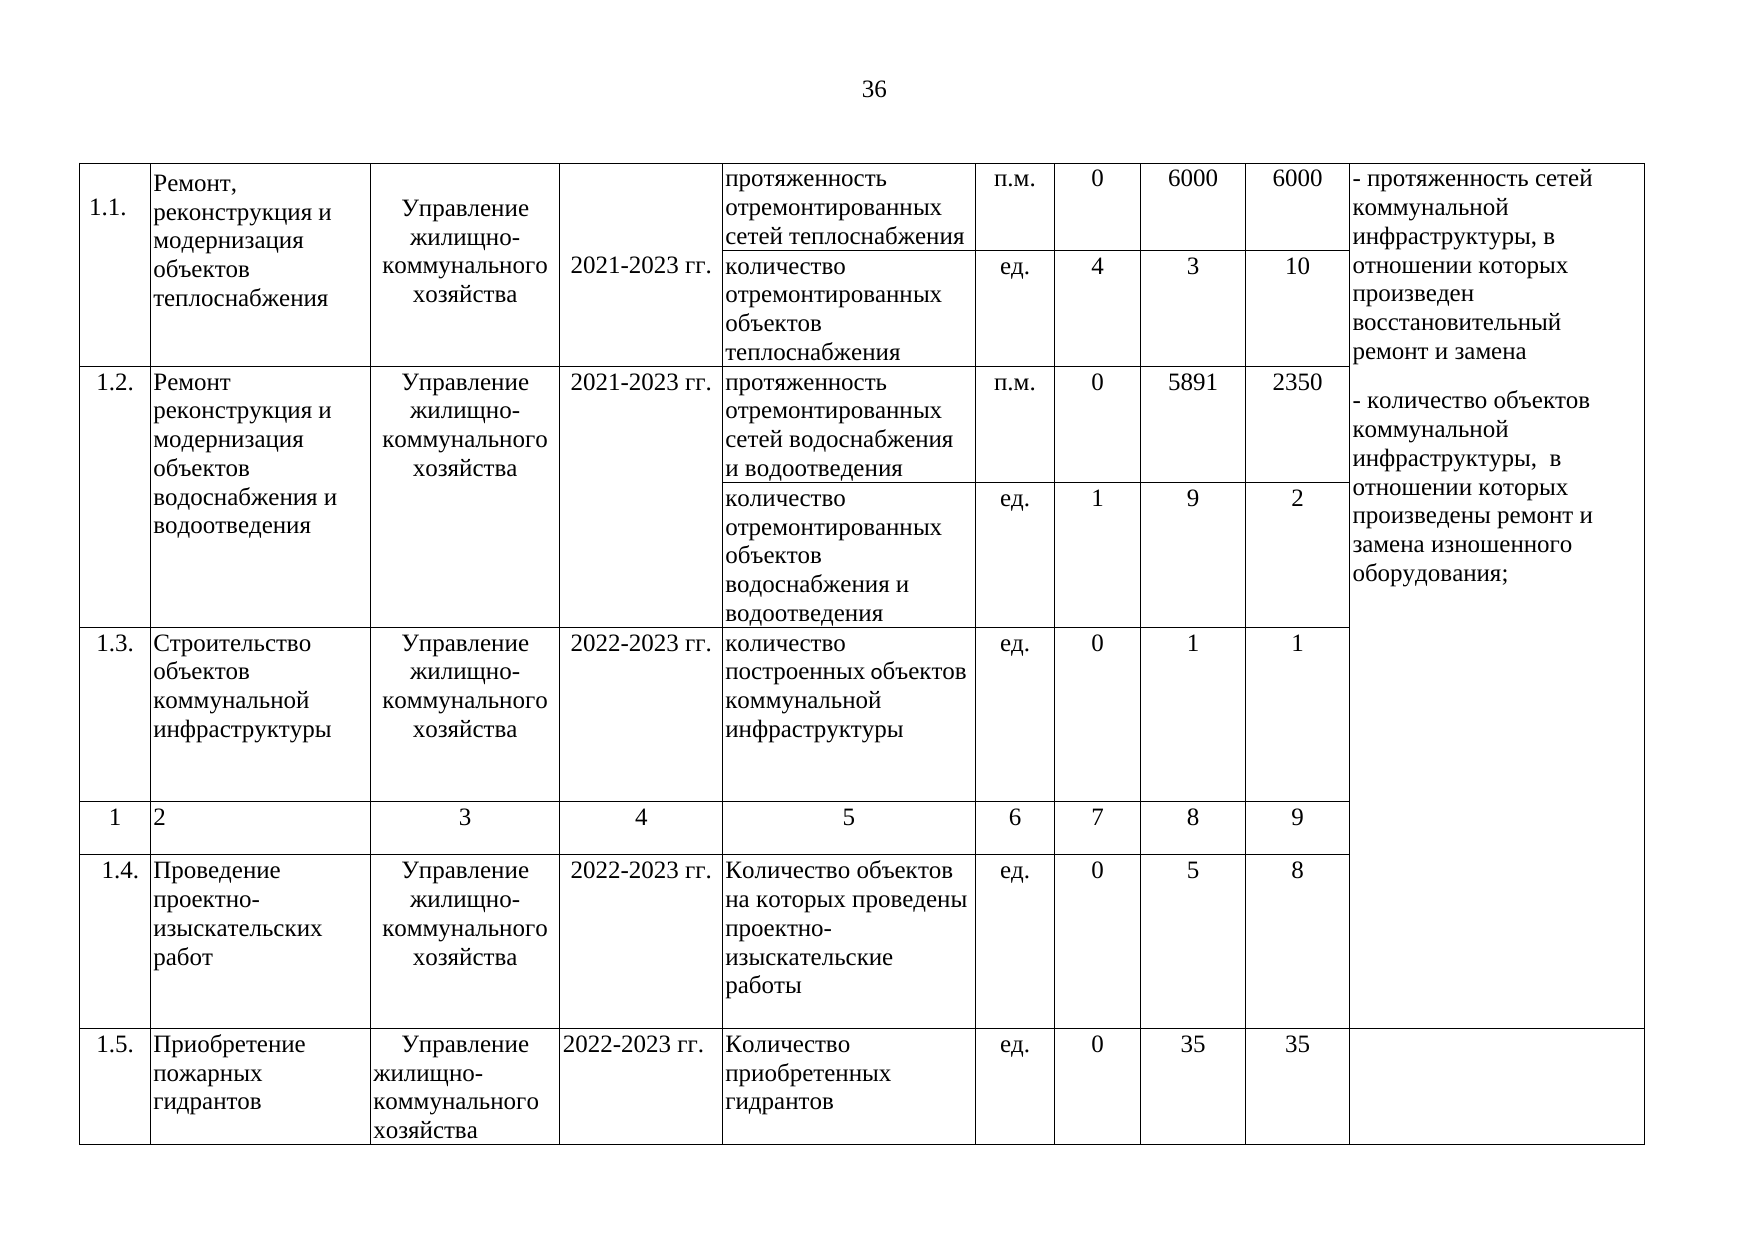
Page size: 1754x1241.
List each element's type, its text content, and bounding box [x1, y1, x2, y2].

table_cell [1350, 1029, 1644, 1144]
table_cell 5891 [1141, 367, 1245, 482]
table_cell 1.1. [80, 164, 150, 366]
table_cell 0 [1055, 628, 1140, 801]
table_cell Ремонт реконструкция и модернизация объектов водоснабжения и водоотведения [151, 367, 370, 627]
table_cell 2022-2023 гг. [560, 855, 722, 1028]
table_cell 9 [1246, 802, 1349, 854]
table_cell Управление жилищно-коммунального хозяйства [371, 367, 559, 627]
table_cell протяженность отремонтированных сетей водоснабжения и водоотведения [723, 367, 975, 482]
table_cell 2021-2023 гг. [560, 164, 722, 366]
table_cell 1 [1055, 483, 1140, 627]
table_cell ед. [976, 628, 1054, 801]
table_cell 1 [80, 802, 150, 854]
table_cell 4 [1055, 251, 1140, 366]
table_cell 6000 [1141, 164, 1245, 250]
table_cell 0 [1055, 164, 1140, 250]
table_cell 9 [1141, 483, 1245, 627]
table_cell 2021-2023 гг. [560, 367, 722, 627]
table_cell Количество объектов на которых проведены проектно-изыскательские работы [723, 855, 975, 1028]
table_cell 4 [560, 802, 722, 854]
table_cell 2 [1246, 483, 1349, 627]
table_cell 0 [1055, 855, 1140, 1028]
table_cell 1.5. [80, 1029, 150, 1144]
table_cell - протяженность сетей коммунальной инфраструктуры, в отношении которых произведен восстановительный ремонт и замена - количество объектов коммунальной инфраструктуры, в отношении которых произведены ремонт и замена изношенного оборудования; [1350, 164, 1644, 1028]
table_cell 3 [1141, 251, 1245, 366]
table_cell Проведение проектно-изыскательских работ [151, 855, 370, 1028]
table_cell 6000 [1246, 164, 1349, 250]
table_cell 2350 [1246, 367, 1349, 482]
table_cell 35 [1246, 1029, 1349, 1144]
table_cell Строительство объектов коммунальной инфраструктуры [151, 628, 370, 801]
table_cell 5 [1141, 855, 1245, 1028]
table_cell ед. [976, 251, 1054, 366]
table_cell 2022-2023 гг. [560, 1029, 722, 1144]
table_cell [151, 1029, 370, 1144]
table_cell ед. [976, 1029, 1054, 1144]
table_cell 1.3. [80, 628, 150, 801]
table_cell 10 [1246, 251, 1349, 366]
table_cell 2 [151, 802, 370, 854]
table_cell ед. [976, 483, 1054, 627]
table_cell 3 [371, 802, 559, 854]
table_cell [371, 164, 559, 366]
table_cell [371, 1029, 559, 1144]
table_cell 1 [1141, 628, 1245, 801]
table_cell 1.4. [80, 855, 150, 1028]
table_cell Управление жилищно-коммунального хозяйства [371, 628, 559, 801]
table_cell 7 [1055, 802, 1140, 854]
table_cell количество построенных объектов коммунальной инфраструктуры [723, 628, 975, 801]
table_cell 6 [976, 802, 1054, 854]
table_cell п.м. [976, 367, 1054, 482]
table_cell 5 [723, 802, 975, 854]
table_cell количество отремонтированных объектов водоснабжения и водоотведения [723, 483, 975, 627]
table_cell 8 [1246, 855, 1349, 1028]
table_cell 8 [1141, 802, 1245, 854]
table_cell протяженность отремонтированных сетей теплоснабжения [723, 164, 975, 250]
table_cell ед. [976, 855, 1054, 1028]
table_cell количество отремонтированных объектов теплоснабжения [723, 251, 975, 366]
table_cell Ремонт, реконструкция и модернизация объектов теплоснабжения [151, 164, 370, 366]
table_cell 2022-2023 гг. [560, 628, 722, 801]
table_cell 35 [1141, 1029, 1245, 1144]
table_cell п.м. [976, 164, 1054, 250]
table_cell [371, 855, 559, 1028]
table_cell 0 [1055, 1029, 1140, 1144]
table_cell 1.2. [80, 367, 150, 627]
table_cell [723, 1029, 975, 1144]
table_cell 1 [1246, 628, 1349, 801]
table_cell 0 [1055, 367, 1140, 482]
